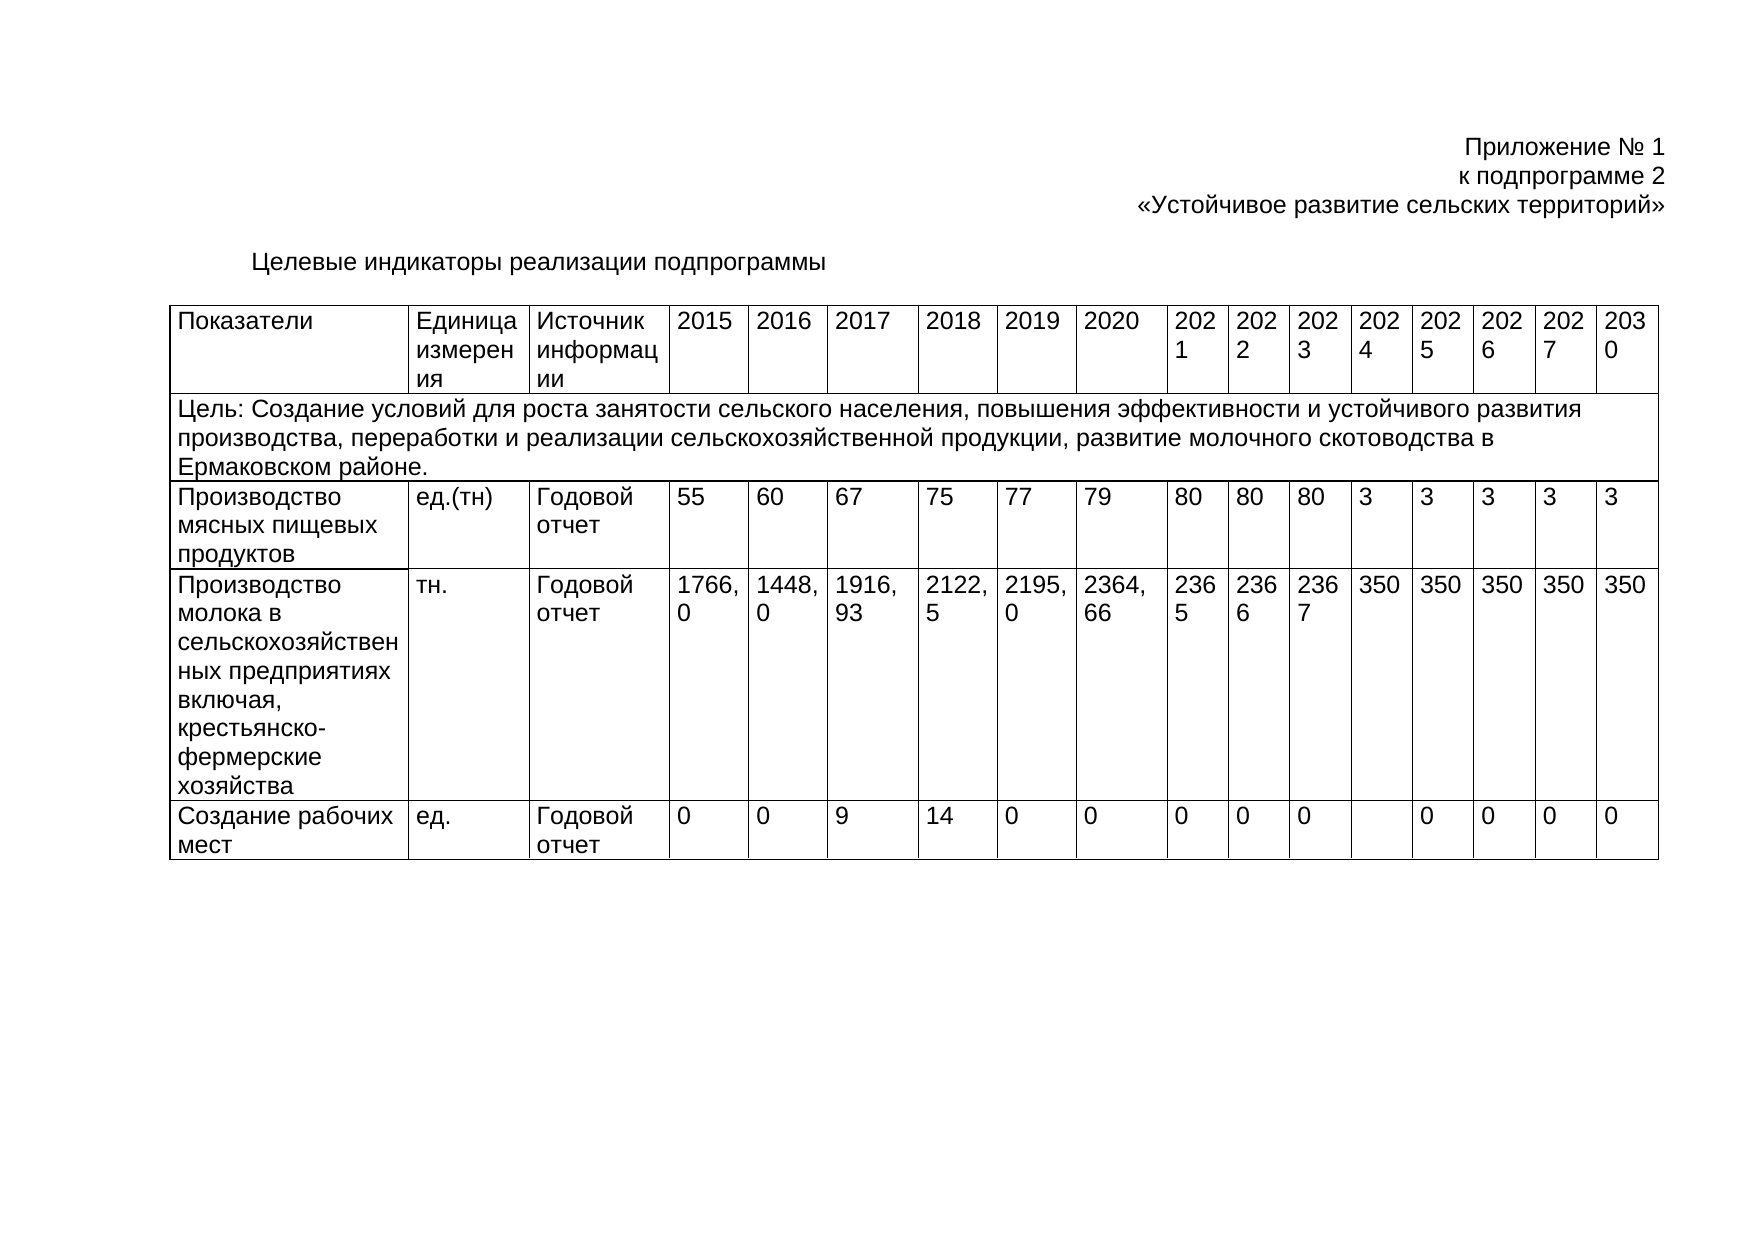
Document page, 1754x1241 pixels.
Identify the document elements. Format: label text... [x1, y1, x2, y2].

table_cell 0 [1597, 801, 1658, 859]
table_header 2025 [1413, 306, 1473, 392]
table_cell 80 [1229, 482, 1289, 568]
table_cell 9 [828, 801, 918, 859]
table_cell 0 [1290, 801, 1351, 859]
table_cell Создание рабочих мест [171, 801, 408, 859]
table_header Источник информации [530, 306, 669, 392]
text Приложение № 1 [177, 132, 1665, 161]
table_cell 80 [1168, 482, 1228, 568]
table_cell Производство молока в сельскохозяйственных предприятиях включая, крестьянско-фермерские хозяйства [171, 570, 408, 799]
table_cell Цель: Создание условий для роста занятости сельского населения, повышения эффективности и устойчивого развития производства, переработки и реализации сельскохозяйственной продукции, развитие молочного скотоводства в Ермаковском районе. [171, 394, 1658, 480]
table_cell 0 [1413, 801, 1474, 859]
table_cell 75 [919, 482, 997, 568]
table_cell 1916,93 [828, 569, 918, 799]
table_header 2026 [1474, 306, 1535, 392]
table_cell 350 [1597, 569, 1658, 799]
table_cell 67 [828, 482, 918, 568]
table_header Единица измерения [409, 306, 529, 392]
table_cell 2367 [1290, 569, 1351, 799]
table_cell 0 [670, 801, 749, 859]
table_header 2024 [1352, 306, 1412, 392]
table_cell 350 [1413, 569, 1473, 799]
table_cell тн. [409, 569, 529, 799]
table_header 2017 [828, 306, 918, 392]
table_cell 2365 [1168, 569, 1228, 799]
table_cell 3 [1474, 482, 1535, 568]
table_cell 350 [1474, 569, 1535, 799]
table_cell 2364,66 [1077, 569, 1167, 799]
table_header 2019 [998, 306, 1076, 392]
table_cell 3 [1536, 482, 1596, 568]
table_cell 1448,0 [749, 569, 827, 799]
table_cell 3 [1597, 482, 1658, 568]
table_header 2018 [919, 306, 997, 392]
text Целевые индикаторы реализации подпрограммы [177, 247, 1665, 276]
table_header 2015 [670, 306, 748, 392]
table_cell 3 [1413, 482, 1473, 568]
table_cell 0 [1167, 801, 1228, 859]
table_cell 14 [918, 801, 997, 859]
table_cell 0 [1229, 801, 1290, 859]
table_cell 350 [1352, 569, 1412, 799]
table_cell 350 [1536, 569, 1596, 799]
table_cell Годовой отчет [529, 801, 669, 859]
table_cell ед. [409, 801, 529, 859]
table_header 2020 [1077, 306, 1167, 392]
table_cell 000 [1351, 801, 1412, 859]
table_cell ед.(тн) [409, 482, 529, 568]
table_header Показатели [171, 306, 408, 392]
table_cell Производство мясных пищевых продуктов [171, 482, 408, 568]
table_cell 0 [1535, 801, 1597, 859]
table_header 2016 [749, 306, 827, 392]
table_header 2027 [1536, 306, 1596, 392]
table_cell 1766,0 [670, 569, 748, 799]
table_cell 55 [670, 482, 748, 568]
table_cell 0 [749, 801, 828, 859]
table_cell 2122,5 [919, 569, 997, 799]
table_cell 0 [1076, 801, 1167, 859]
text к подпрограмме 2 [177, 161, 1665, 189]
table_header 2022 [1229, 306, 1289, 392]
table_cell Годовой отчет [530, 482, 669, 568]
table_cell 3 [1352, 482, 1412, 568]
table_cell 2195,0 [998, 569, 1076, 799]
table_cell Годовой отчет [530, 569, 669, 799]
table_header 2021 [1168, 306, 1228, 392]
table_cell 77 [998, 482, 1076, 568]
table_cell 0 [997, 801, 1076, 859]
table_cell 0 [1474, 801, 1535, 859]
text «Устойчивое развитие сельских территорий» [177, 189, 1665, 218]
table_header 2030 [1597, 306, 1658, 392]
table_cell 80 [1290, 482, 1351, 568]
table_cell 79 [1077, 482, 1167, 568]
table_cell 60 [749, 482, 827, 568]
table_cell 2366 [1229, 569, 1289, 799]
table_header 2023 [1290, 306, 1351, 392]
